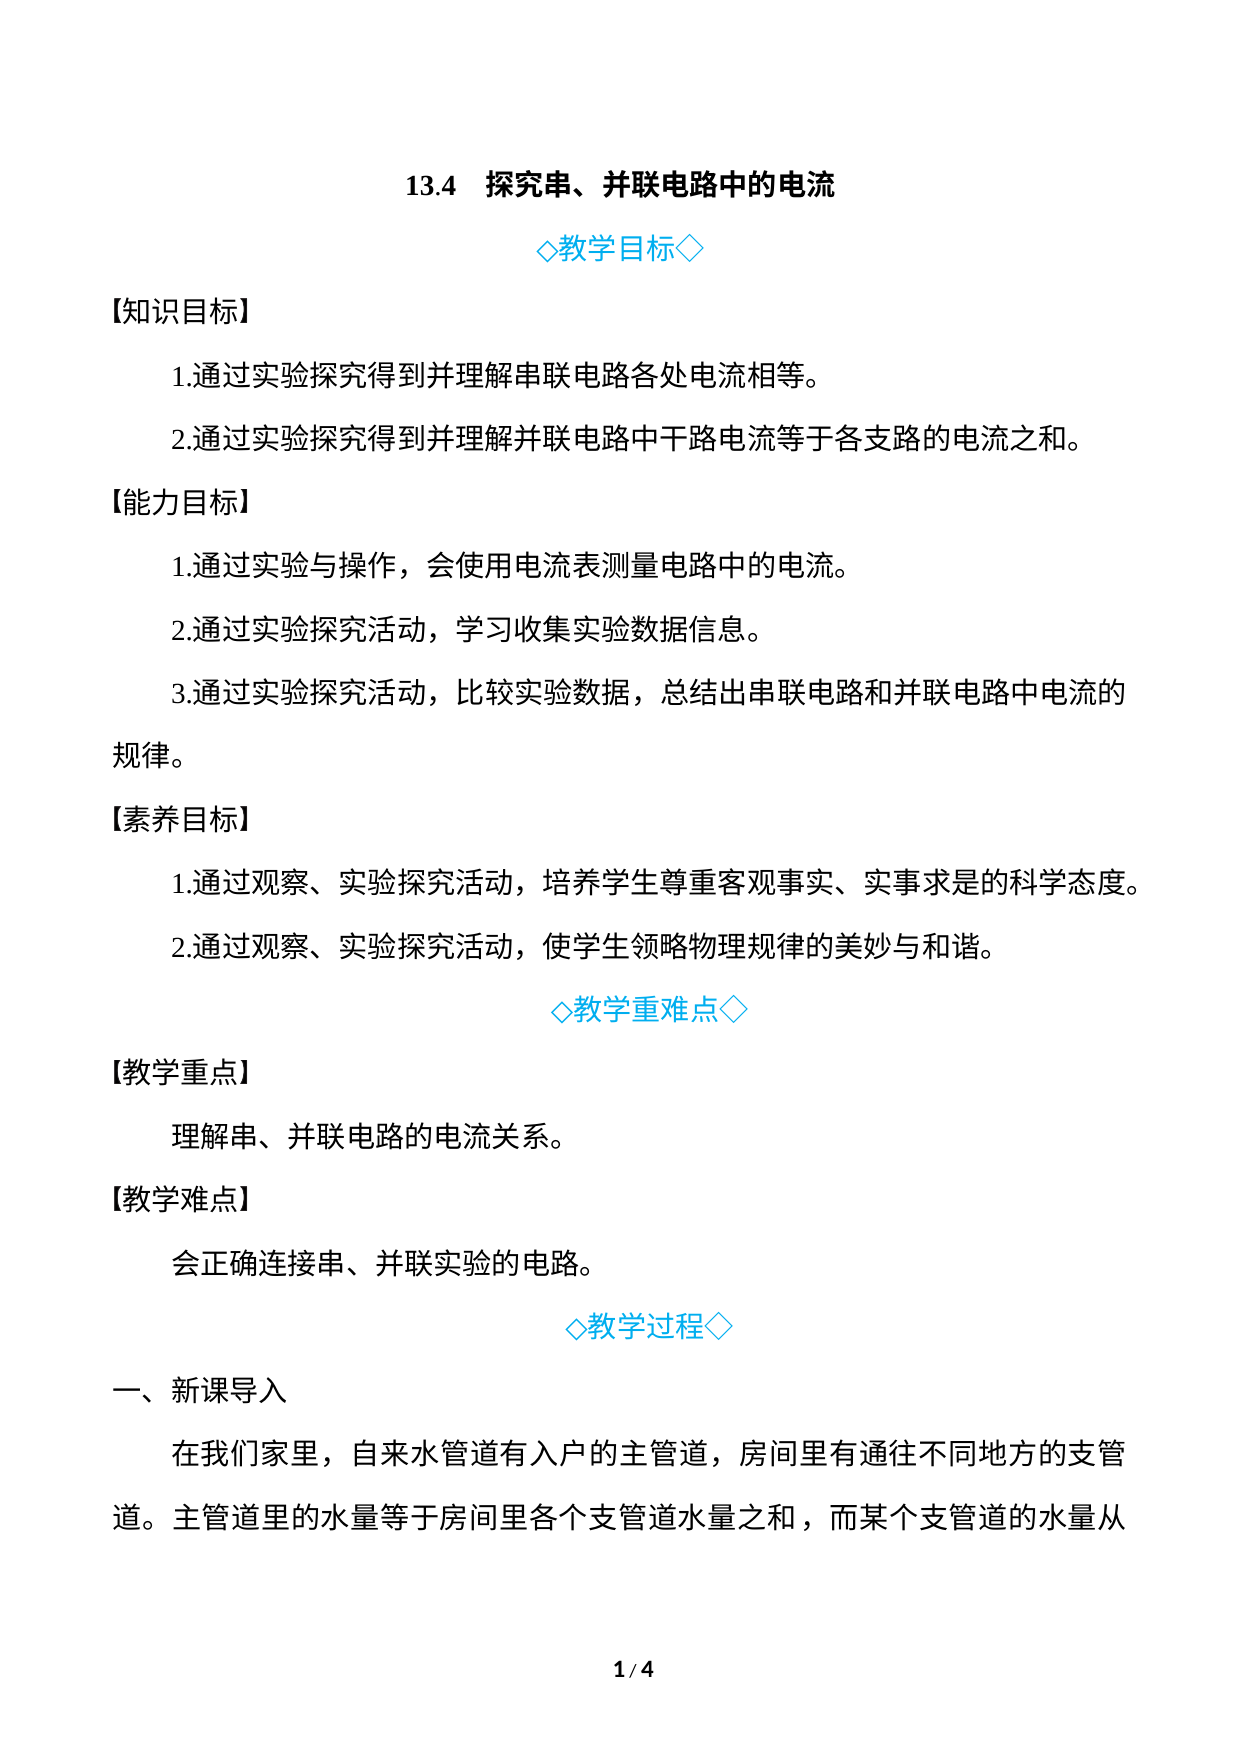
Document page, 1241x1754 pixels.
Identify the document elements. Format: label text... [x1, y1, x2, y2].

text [112, 1431, 1128, 1536]
text 2.通过实验探究活动，学习收集实验数据信息。 [112, 606, 1128, 648]
picture [112, 489, 123, 513]
picture [238, 806, 249, 831]
picture [706, 1327, 718, 1339]
text 教学难点 [112, 1177, 1128, 1219]
text 1.通过实验与操作，会使用电流表测量电路中的电流。 [112, 543, 1128, 585]
text 教学重点 [112, 1050, 1128, 1092]
picture [721, 1010, 733, 1022]
picture [112, 1186, 123, 1211]
text 理解串、并联电路的电流关系。 [112, 1113, 1128, 1156]
picture [112, 298, 123, 323]
picture [238, 1060, 249, 1084]
text 13.4 探究串、并联电路中的电流 [112, 162, 1128, 204]
text 会正确连接串、并联实验的电路。 [112, 1240, 1128, 1283]
picture [238, 1186, 249, 1211]
text ◇教学目标◇ [112, 225, 1128, 268]
text 能力目标 [112, 479, 1128, 521]
text 2.通过实验探究得到并理解并联电路中干路电流等于各支路的电流之和。 [112, 416, 1128, 458]
text 1.通过观察、实验探究活动，培养学生尊重客观事实、实事求是的科学态度。 [112, 860, 1128, 902]
text 2.通过观察、实验探究活动，使学生领略物理规律的美妙与和谐。 [112, 923, 1128, 966]
text ◇教学过程◇ [112, 1304, 1128, 1346]
picture [112, 806, 123, 831]
text 知识目标 [112, 289, 1128, 331]
text ◇教学重难点◇ [112, 987, 1128, 1029]
text 素养目标 [112, 796, 1128, 839]
picture [677, 249, 689, 261]
picture [112, 1060, 123, 1084]
text 1.通过实验探究得到并理解串联电路各处电流相等。 [112, 352, 1128, 394]
text 3.通过实验探究活动，比较实验数据，总结出串联电路和并联电路中电流的规律。 [112, 669, 1128, 775]
picture [238, 298, 249, 323]
text 一、新课导入 [112, 1367, 1128, 1409]
picture [238, 489, 249, 513]
